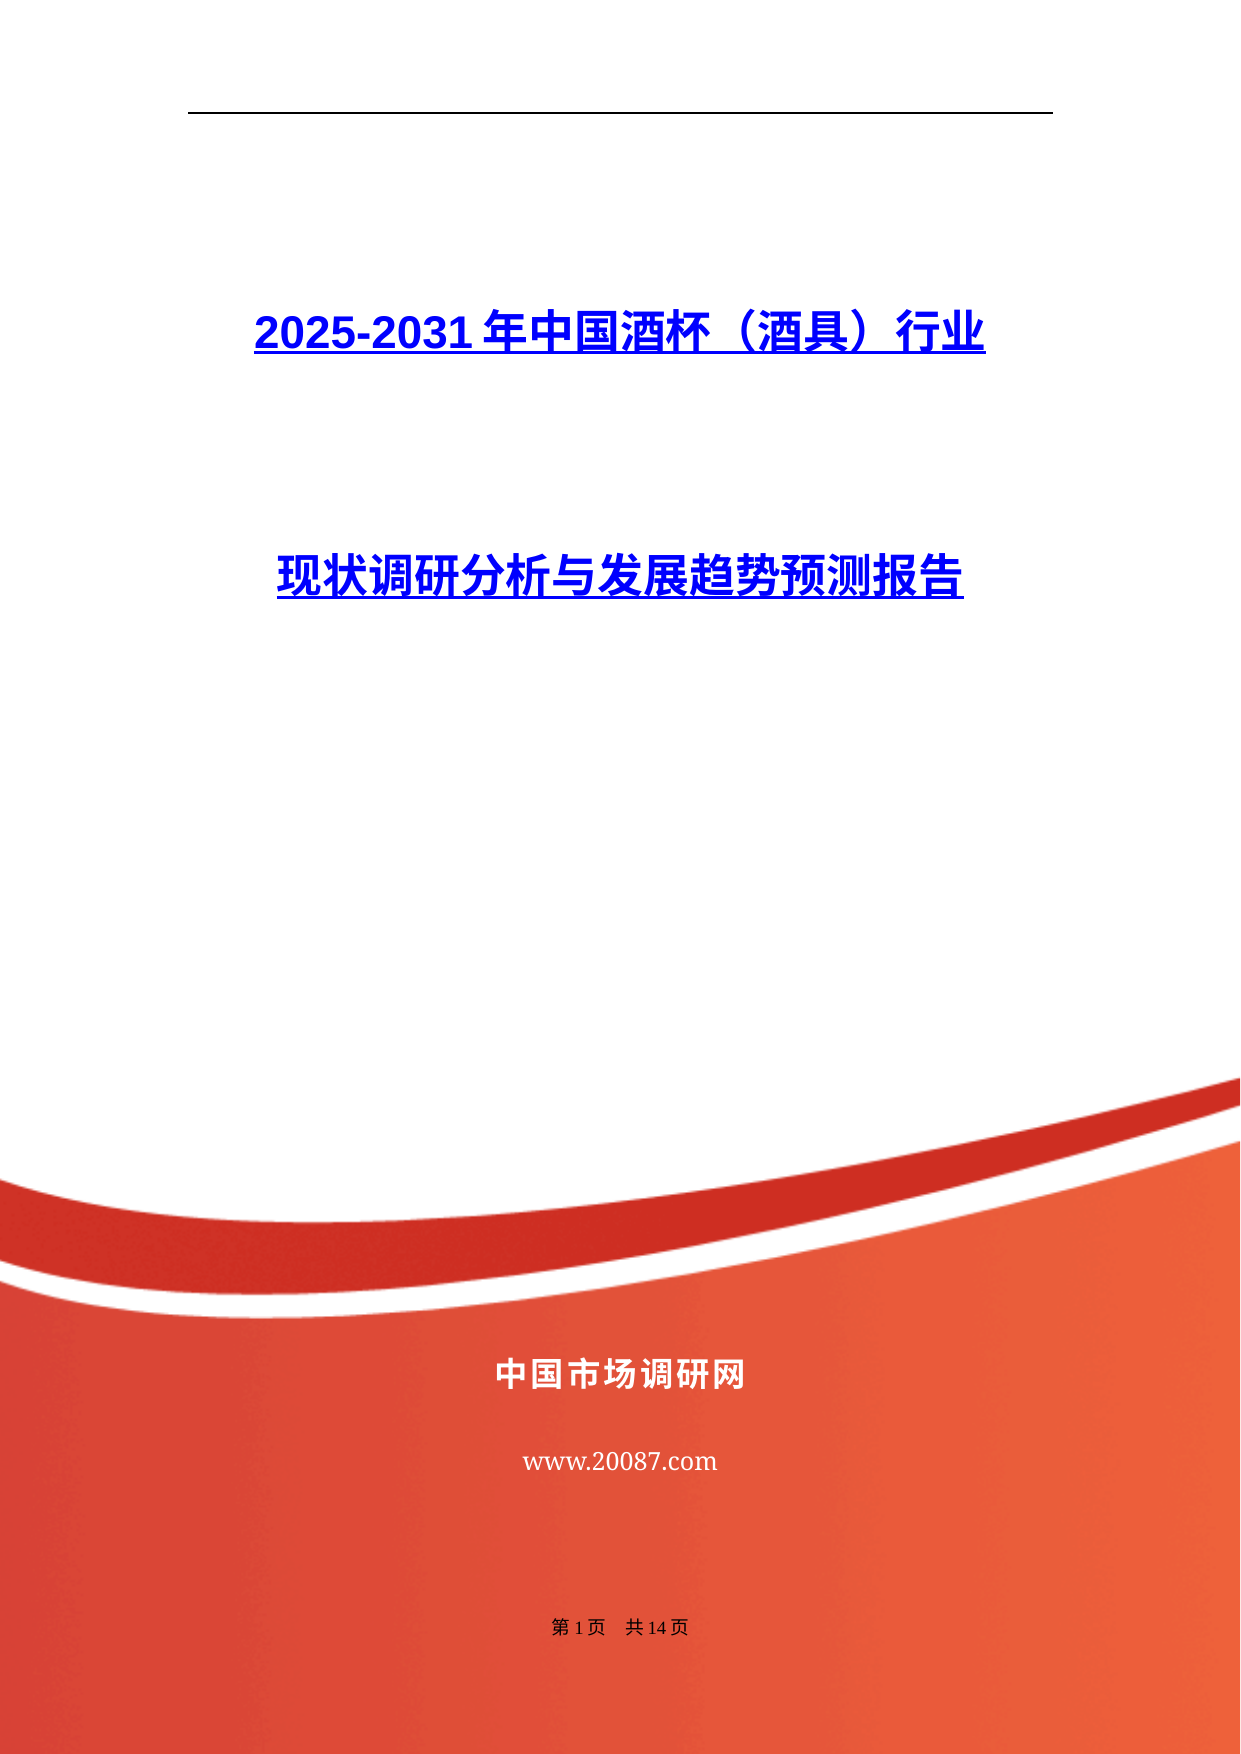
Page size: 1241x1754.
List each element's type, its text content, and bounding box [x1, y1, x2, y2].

subtitle 中国市场调研网 [187, 1339, 1053, 1404]
text www.20087.com [187, 1428, 1053, 1493]
picture [0, 1006, 1241, 1754]
table_header 2025-2031年中国酒杯（酒具）行业现状调研分析与发展趋势预测报告 [188, 207, 1053, 773]
